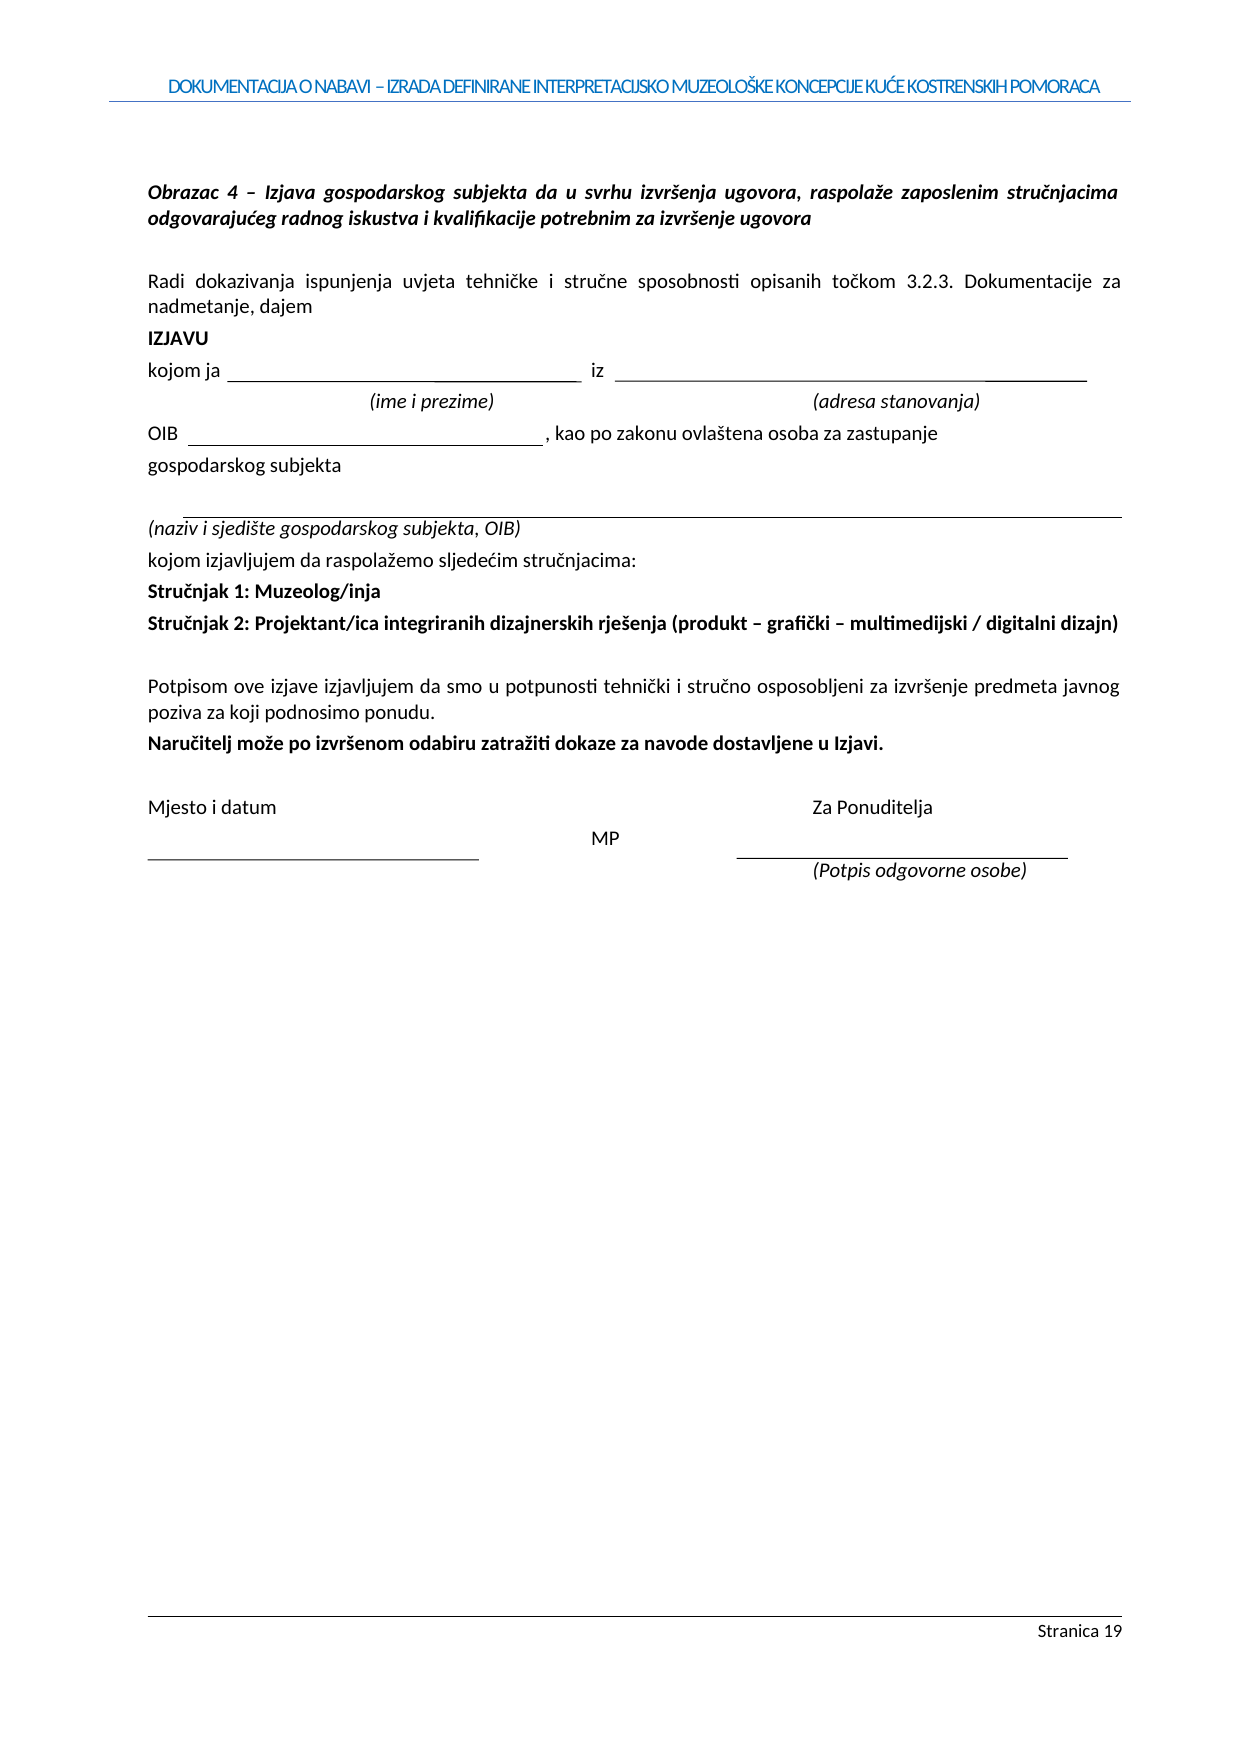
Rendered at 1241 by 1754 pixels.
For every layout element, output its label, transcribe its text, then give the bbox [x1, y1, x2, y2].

text (naziv i sjedište gospodarskog subjekta, OIB) [148, 515, 1122, 541]
text Stručnjak 2: Projektant/ica integriranih dizajnerskih rješenja (produkt – grafički – multimedijski / digitalni dizajn) [148, 610, 1122, 636]
text kojom ja iz [148, 357, 1122, 382]
text gospodarskog subjekta [148, 452, 1122, 477]
text IZJAVU [148, 325, 1122, 351]
text (Potpis odgovorne osobe) [148, 857, 1122, 883]
text Obrazac 4 – Izjava gospodarskog subjekta da u svrhu izvršenja ugovora, raspolaže zaposlenim stručnjacima odgovarajućeg radnog iskustva i kvalifikacije potrebnim za izvršenje ugovora [148, 179, 1122, 230]
text Potpisom ove izjave izjavljujem da smo u potpunosti tehnički i stručno osposobljeni za izvršenje predmeta javnog poziva za koji podnosimo ponudu. [148, 673, 1122, 724]
text kojom izjavljujem da raspolažemo sljedećim stručnjacima: [148, 547, 1122, 572]
text (ime i prezime) (adresa stanovanja) [148, 388, 1122, 414]
text Radi dokazivanja ispunjenja uvjeta tehničke i stručne sposobnosti opisanih točkom 3.2.3. Dokumentacije za nadmetanje, dajem [148, 268, 1122, 319]
text Mjesto i datum Za Ponuditelja [148, 794, 1122, 819]
text Stručnjak 1: Muzeolog/inja [148, 578, 1122, 604]
text Naručitelj može po izvršenom odabiru zatražiti dokaze za navode dostavljene u Izjavi. [148, 731, 1122, 756]
text MP [148, 826, 1122, 851]
text OIB , kao po zakonu ovlaštena osoba za zastupanje [148, 420, 1122, 446]
